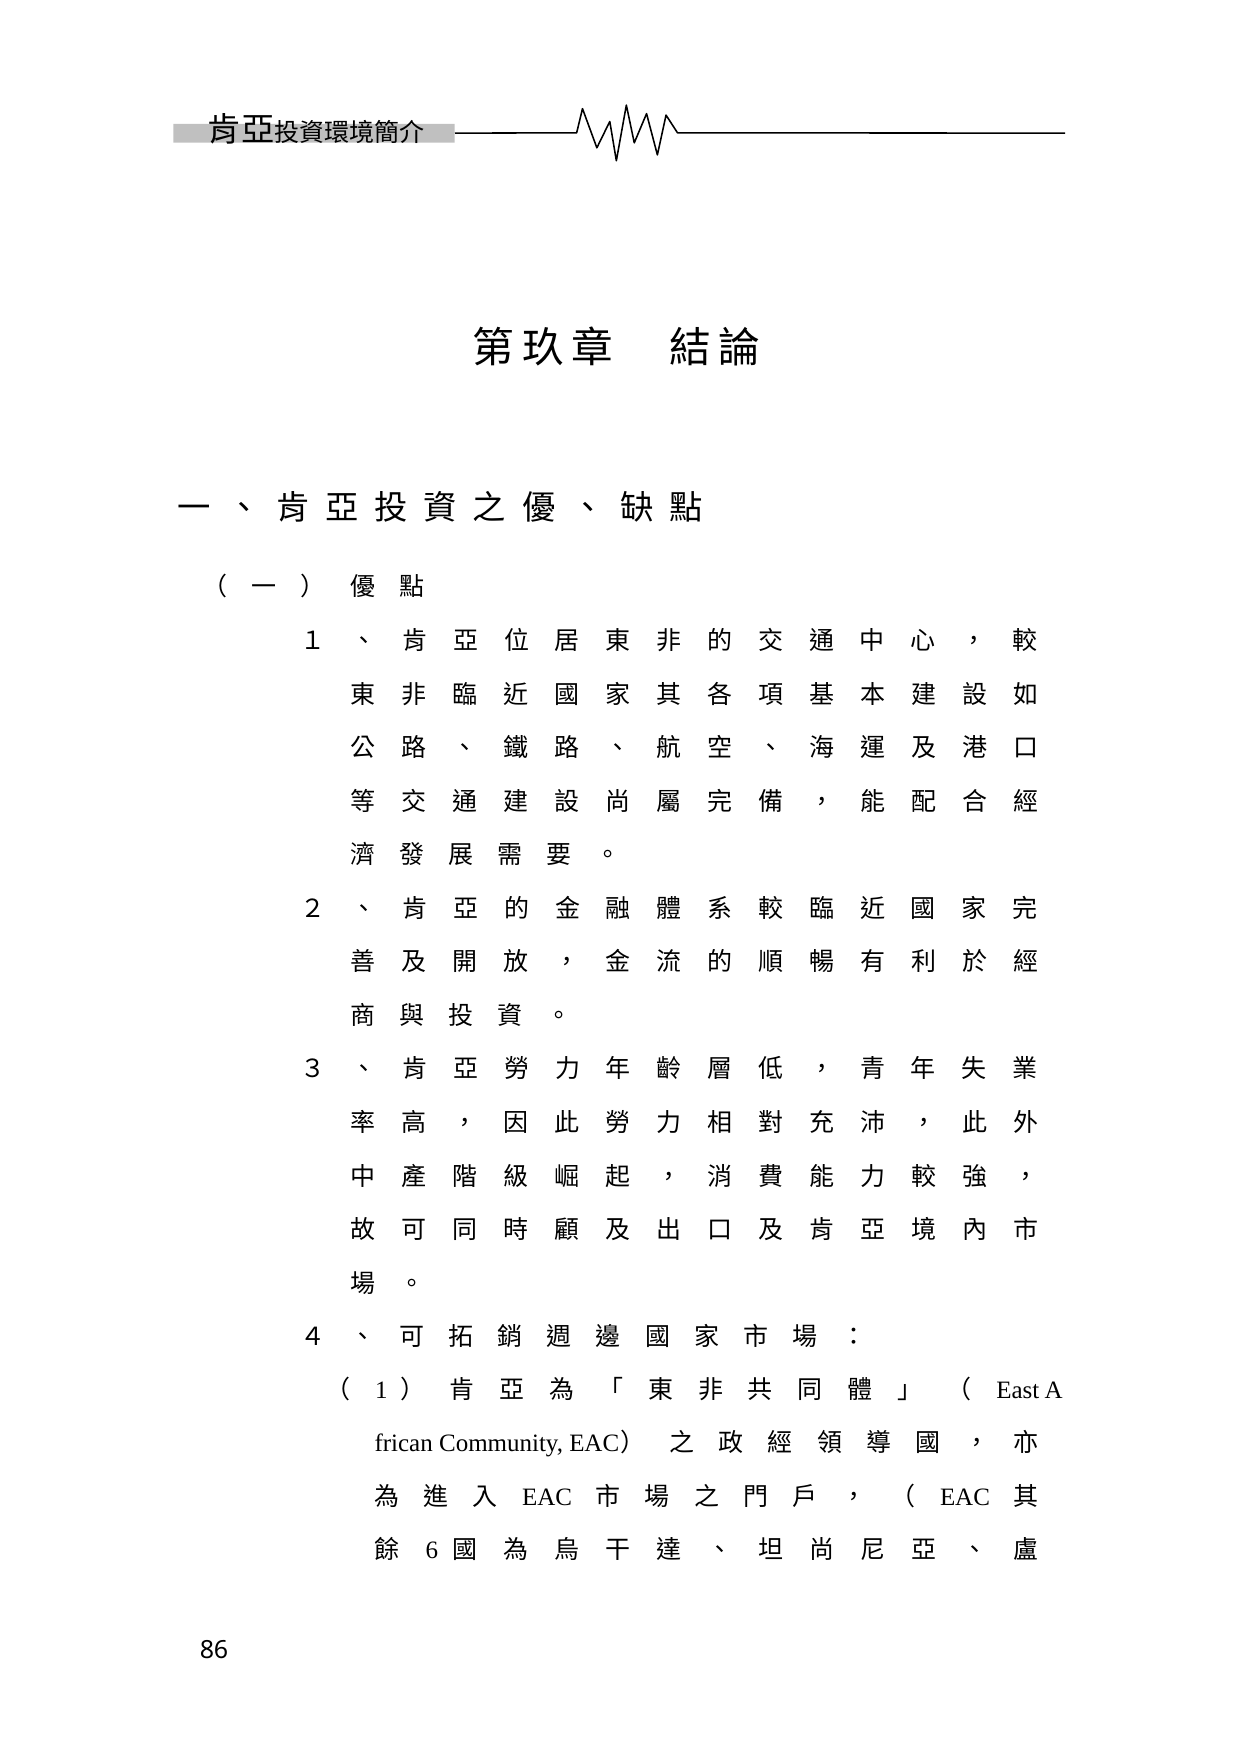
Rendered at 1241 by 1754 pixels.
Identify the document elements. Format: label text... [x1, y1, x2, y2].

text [301, 1362, 1063, 1576]
text ２、肯亞的金融體系較臨近國家完善及開放，金流的順暢有利於經商與投資。 [276, 880, 1063, 1040]
text １、肯亞位居東非的交通中心，較東非臨近國家其各項基本建設如公路、鐵路、航空、海運及港口等交通建設尚屬完備，能配合經濟發展需要。 [276, 612, 1063, 880]
text （一）優點 [202, 558, 1063, 612]
text 第玖章 結論 [178, 291, 1063, 398]
text ４、可拓銷週邊國家市場： [276, 1308, 1063, 1362]
text ３、肯亞勞力年齡層低，青年失業率高，因此勞力相對充沛，此外中產階級崛起，消費能力較強，故可同時顧及出口及肯亞境內市場。 [276, 1040, 1063, 1308]
text 一、肯亞投資之優、缺點 [178, 478, 1063, 532]
